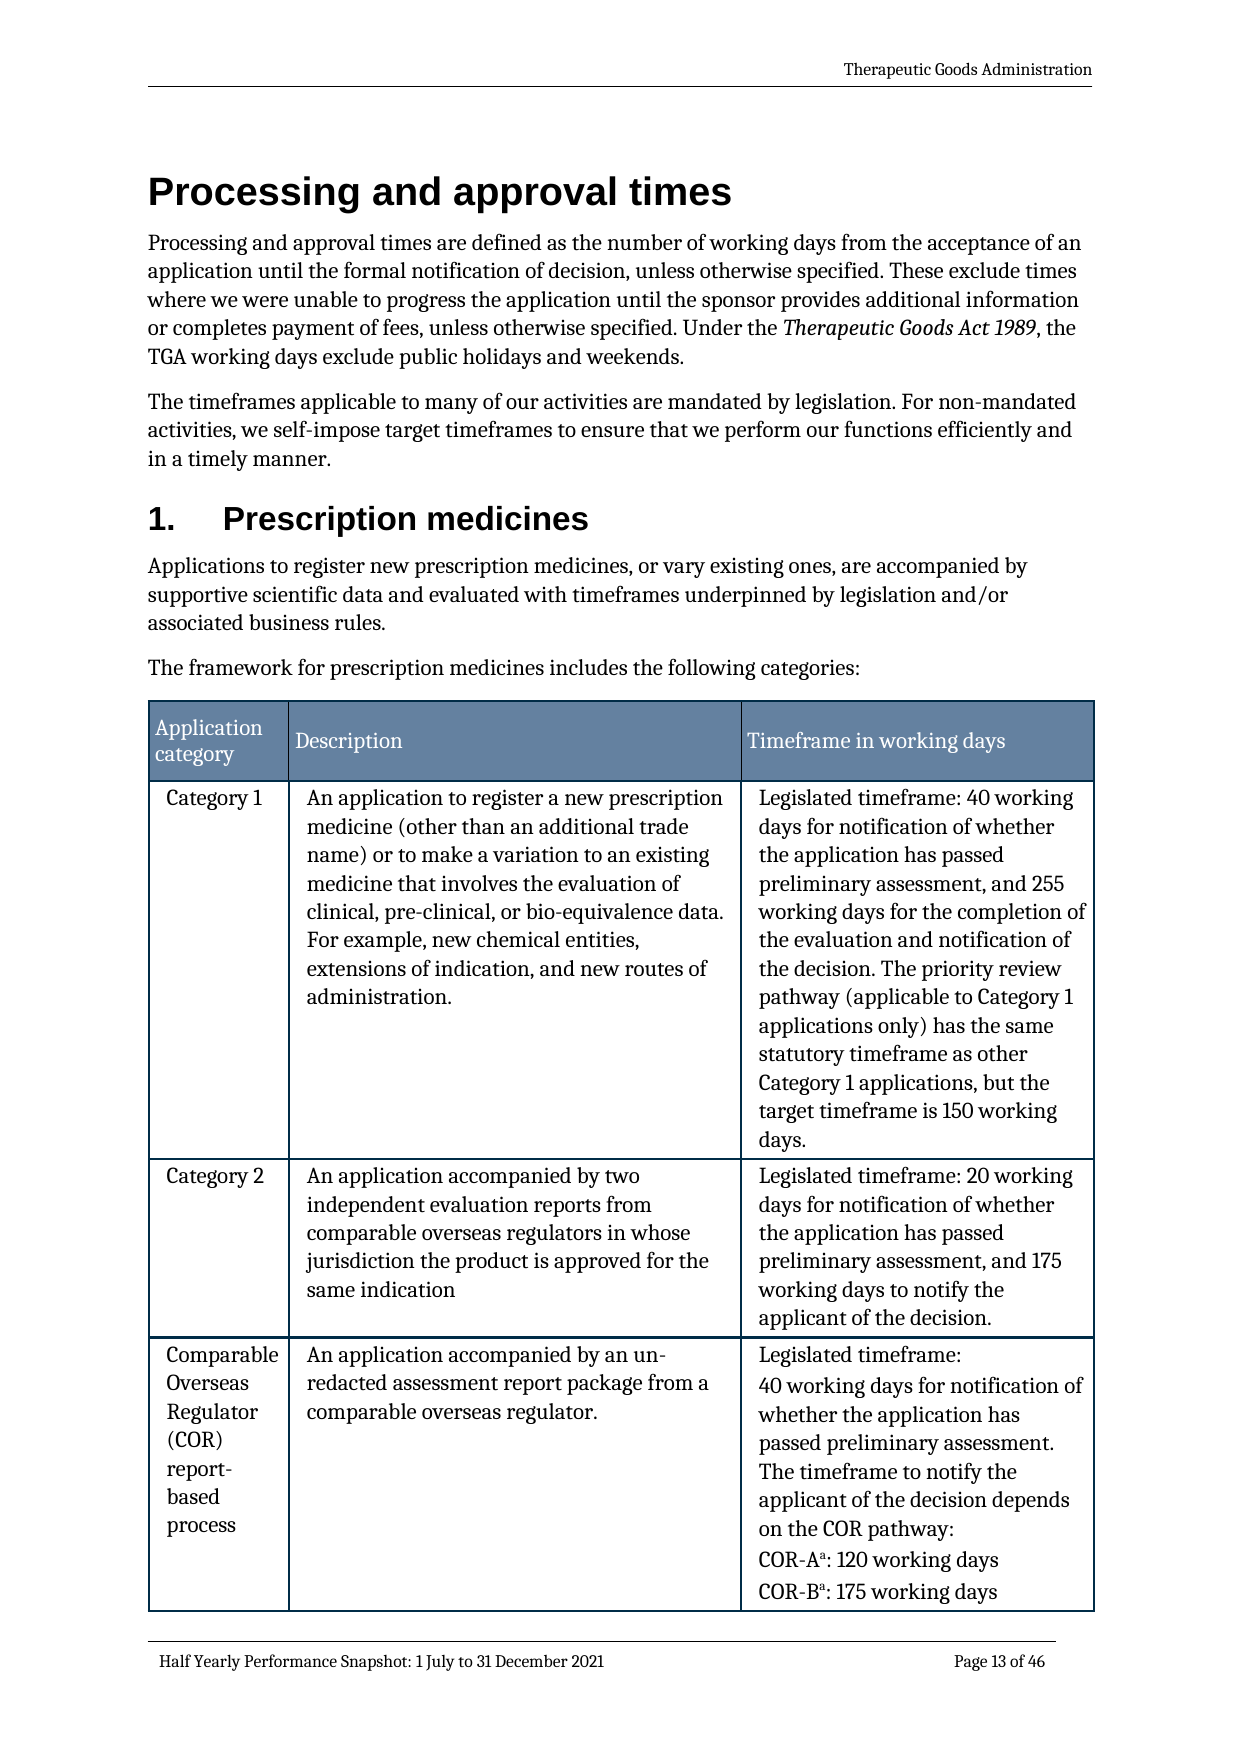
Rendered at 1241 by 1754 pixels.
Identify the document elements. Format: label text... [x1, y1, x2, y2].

text The timeframes applicable to many of our activities are mandated by legislation. For non-mandated activities, we self-impose target timeframes to ensure that we perform our functions efficiently and in a timely manner. [148, 389, 1092, 472]
table_header Description [289, 702, 741, 780]
table_header Application category [150, 702, 288, 780]
table_header Timeframe in working days [742, 702, 1093, 780]
table_cell Category 1 [150, 782, 288, 1158]
table_cell An application accompanied by an un-redacted assessment report package from a comparable overseas regulator. [290, 1339, 740, 1610]
text Processing and approval times are defined as the number of working days from the acceptance of an application until the formal notification of decision, unless otherwise specified. These exclude times where we were unable to progress the application until the sponsor provides additional information or completes payment of fees, unless otherwise specified. Under the Therapeutic Goods Act 1989, the TGA working days exclude public holidays and weekends. [148, 230, 1092, 370]
table_cell Category 2 [150, 1160, 288, 1336]
text Applications to register new prescription medicines, or vary existing ones, are accompanied by supportive scientific data and evaluated with timeframes underpinned by legislation and/or associated business rules. [148, 553, 1092, 636]
text The framework for prescription medicines includes the following categories: [148, 655, 1092, 681]
subtitle Prescription medicines [148, 499, 1092, 537]
subtitle Processing and approval times [148, 168, 1092, 214]
table_cell Comparable Overseas Regulator (COR) report-based process [150, 1339, 288, 1610]
table_cell An application to register a new prescription medicine (other than an additional trade name) or to make a variation to an existing medicine that involves the evaluation of clinical, pre-clinical, or bio-equivalence data. For example, new chemical entities, extensions of indication, and new routes of administration. [290, 782, 740, 1158]
table_cell An application accompanied by two independent evaluation reports from comparable overseas regulators in whose jurisdiction the product is approved for the same indication [290, 1160, 740, 1336]
table_cell Legislated timeframe: 20 working days for notification of whether the application has passed preliminary assessment, and 175 working days to notify the applicant of the decision. [742, 1160, 1093, 1336]
table_cell Legislated timeframe: 40 working days for notification of whether the application has passed preliminary assessment. The timeframe to notify the applicant of the decision depends on the COR pathway: COR-Aa: 120 working days COR-Ba: 175 working days [742, 1339, 1093, 1610]
table_cell Legislated timeframe: 40 working days for notification of whether the application has passed preliminary assessment, and 255 working days for the completion of the evaluation and notification of the decision. The priority review pathway (applicable to Category 1 applications only) has the same statutory timeframe as other Category 1 applications, but the target timeframe is 150 working days. [742, 782, 1093, 1158]
